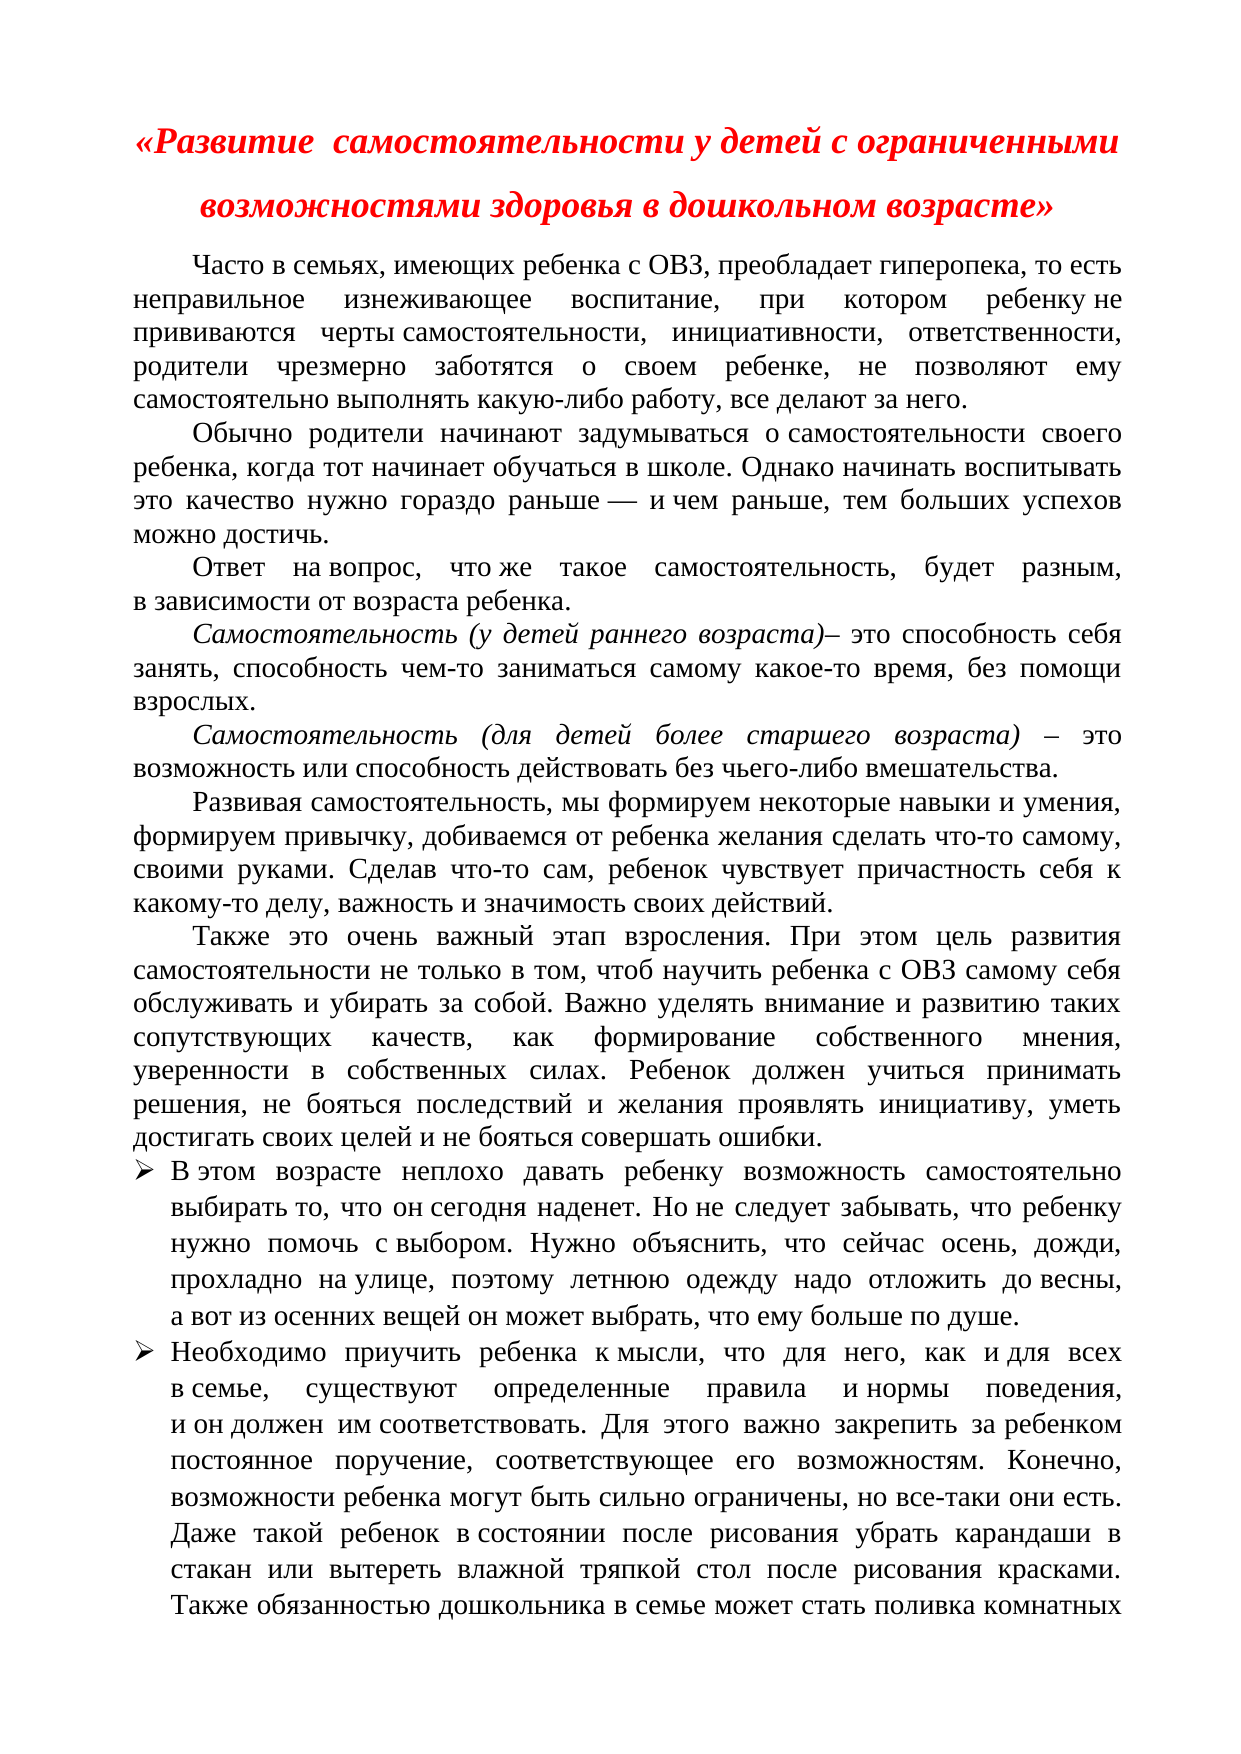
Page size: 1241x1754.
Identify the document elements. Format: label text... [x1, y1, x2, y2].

text Самостоятельность (для детей более старшего возраста) – это возможность или способность действовать без чьего-либо вмешательства. [133, 717, 1122, 784]
text Ответ на вопрос, что же такое самостоятельность, будет разным, в зависимости от возраста ребенка. [133, 549, 1122, 616]
text Самостоятельность (у детей раннего возраста)– это способность себя занять, способность чем-то заниматься самому какое-то время, без помощи взрослых. [133, 616, 1122, 717]
text Обычно родители начинают задумываться о самостоятельности своего ребенка, когда тот начинает обучаться в школе. Однако начинать воспитывать это качество нужно гораздо раньше — и чем раньше, тем больших успехов можно достичь. [133, 415, 1122, 549]
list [133, 1334, 1122, 1621]
text Развивая самостоятельность, мы формируем некоторые навыки и умения, формируем привычку, добиваемся от ребенка желания сделать что-то самому, своими руками. Сделав что-то сам, ребенок чувствует причастность себя к какому-то делу, важность и значимость своих действий. [133, 784, 1122, 918]
list В этом возрасте неплохо давать ребенку возможность самостоятельно выбирать то, что он сегодня наденет. Но не следует забывать, что ребенку нужно помочь с выбором. Нужно объяснить, что сейчас осень, дожди, прохладно на улице, поэтому летнюю одежду надо отложить до весны, а вот из осенних вещей он может выбрать, что ему больше по душе. [133, 1153, 1122, 1331]
text Часто в семьях, имеющих ребенка с ОВЗ, преобладает гиперопека, то есть неправильное изнеживающее воспитание, при котором ребенку не прививаются черты самостоятельности, инициативности, ответственности, родители чрезмерно заботятся о своем ребенке, не позволяют ему самостоятельно выполнять какую-либо работу, все делают за него. [133, 247, 1122, 415]
text возможностями здоровья в дошкольном возрасте» [133, 183, 1122, 226]
text Также это очень важный этап взросления. При этом цель развития самостоятельности не только в том, чтоб научить ребенка с ОВЗ самому себя обслуживать и убирать за собой. Важно уделять внимание и развитию таких сопутствующих качеств, как формирование собственного мнения, уверенности в собственных силах. Ребенок должен учиться принимать решения, не бояться последствий и желания проявлять инициативу, уметь достигать своих целей и не бояться совершать ошибки. [133, 918, 1122, 1153]
text «Развитие самостоятельности у детей с ограниченными [133, 118, 1122, 161]
